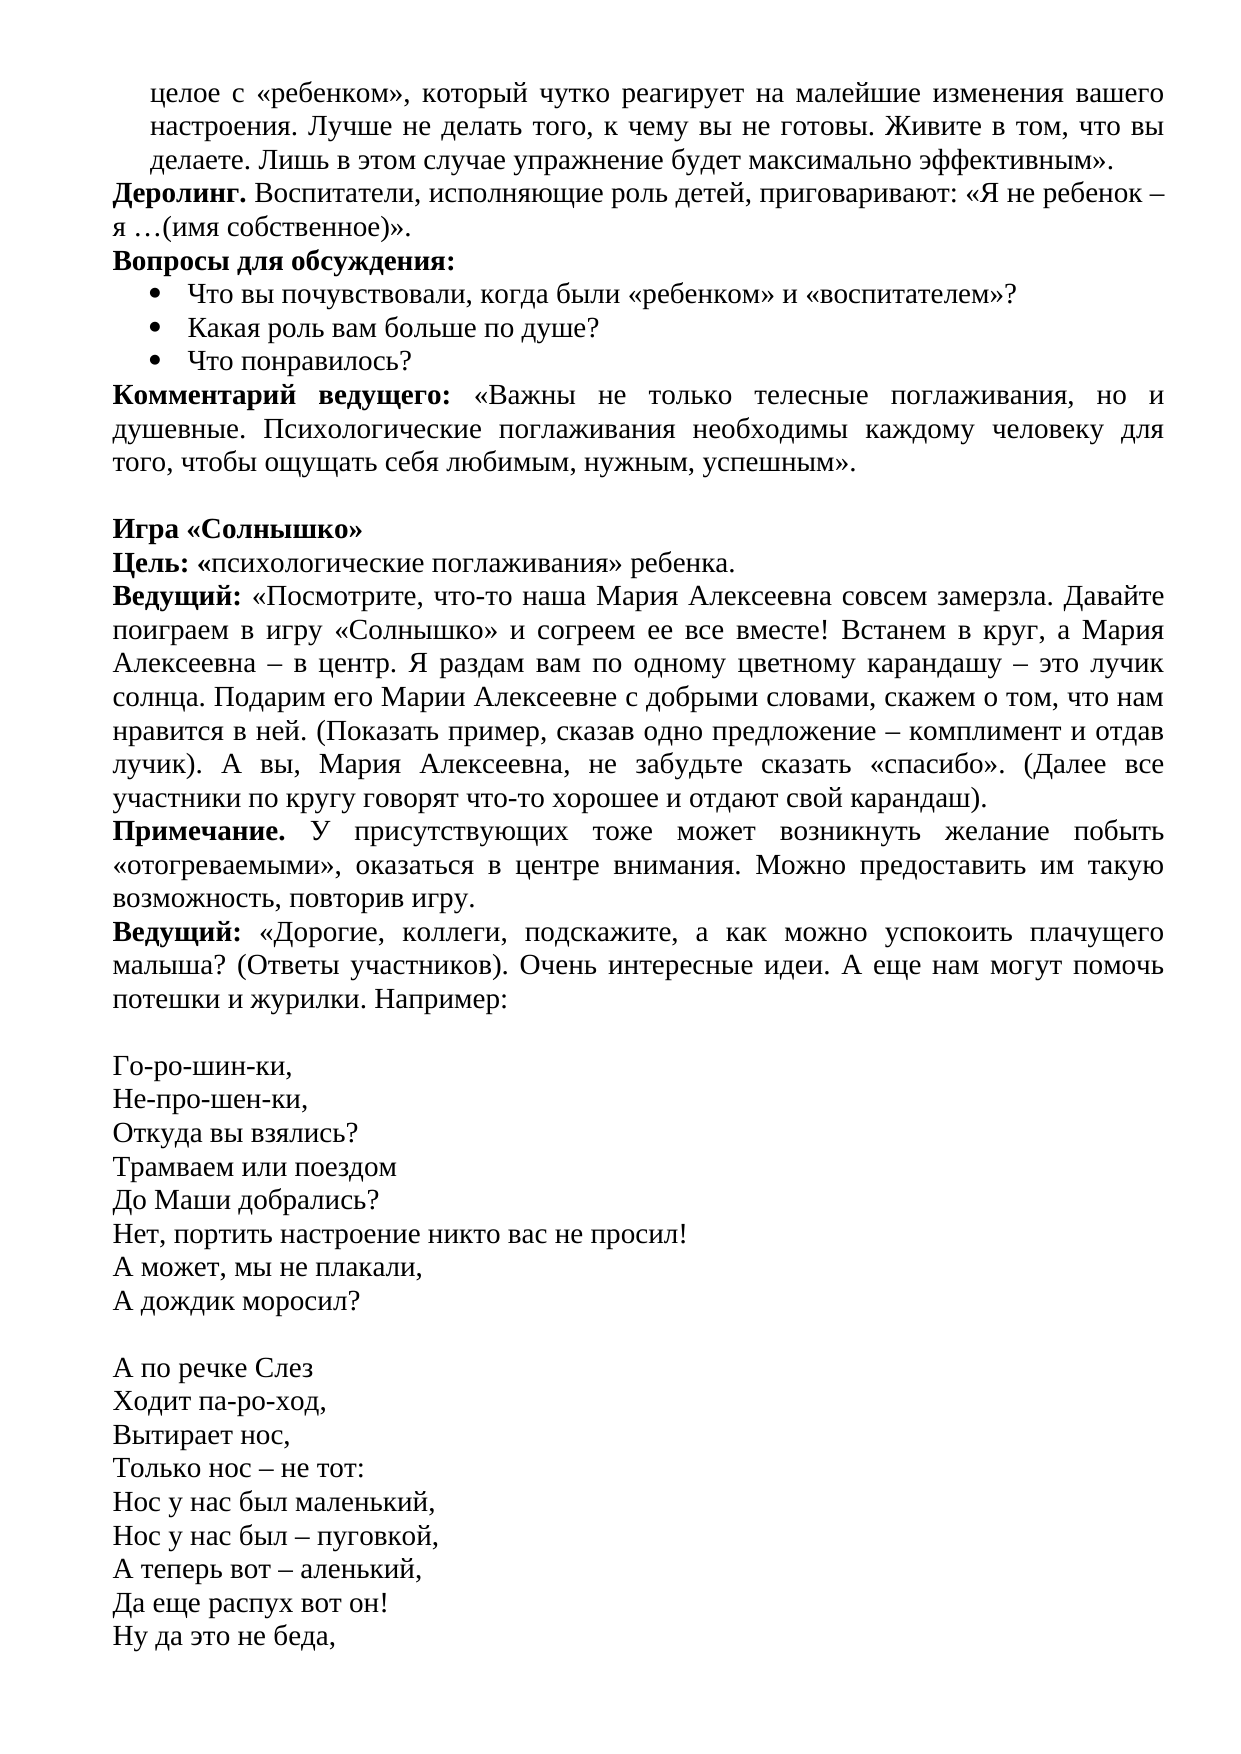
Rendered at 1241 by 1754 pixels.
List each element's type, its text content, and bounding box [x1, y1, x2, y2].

list Игра «Солнышко» [112, 511, 1165, 545]
list Вытирает нос, [112, 1417, 1165, 1451]
list Что вы почувствовали, когда были «ребенком» и «воспитателем»? [150, 276, 1165, 310]
text Вопросы для обсуждения: [112, 243, 1165, 276]
list Ходит па-ро-ход, [112, 1383, 1165, 1417]
list А может, мы не плакали, [112, 1249, 1165, 1283]
list Трамваем или поездом [112, 1149, 1165, 1182]
list А теперь вот – аленький, [112, 1551, 1165, 1585]
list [112, 75, 1165, 176]
list Цель: «психологические поглаживания» ребенка. [112, 545, 1165, 578]
list Какая роль вам больше по душе? [150, 310, 1165, 343]
list Нет, портить настроение никто вас не просил! [112, 1216, 1165, 1249]
list Откуда вы взялись? [112, 1115, 1165, 1149]
list Что понравилось? [150, 343, 1165, 377]
list Не-про-шен-ки, [112, 1082, 1165, 1115]
list А дождик моросил? [112, 1283, 1165, 1316]
list Да еще распух вот он! [112, 1585, 1165, 1618]
list До Маши добрались? [112, 1182, 1165, 1216]
list А по речке Слез [112, 1350, 1165, 1383]
list Ведущий: «Дорогие, коллеги, подскажите, а как можно успокоить плачущего малыша? (Ответы участников). Очень интересные идеи. А еще нам могут помочь потешки и журилки. Например: [112, 914, 1165, 1014]
list Только нос – не тот: [112, 1451, 1165, 1484]
list Ну да это не беда, [112, 1618, 1165, 1652]
list Примечание. У присутствующих тоже может возникнуть желание побыть «отогреваемыми», оказаться в центре внимания. Можно предоставить им такую возможность, повторив игру. [112, 813, 1165, 914]
list Нос у нас был – пуговкой, [112, 1518, 1165, 1551]
list Комментарий ведущего: «Важны не только телесные поглаживания, но и душевные. Психологические поглаживания необходимы каждому человеку для того, чтобы ощущать себя любимым, нужным, успешным». [112, 377, 1165, 478]
list Го-ро-шин-ки, [112, 1048, 1165, 1082]
list Ведущий: «Посмотрите, что-то наша Мария Алексеевна совсем замерзла. Давайте поиграем в игру «Солнышко» и согреем ее все вместе! Встанем в круг, а Мария Алексеевна – в центр. Я раздам вам по одному цветному карандашу – это лучик солнца. Подарим его Марии Алексеевне с добрыми словами, скажем о том, что нам нравится в ней. (Показать пример, сказав одно предложение – комплимент и отдав лучик). А вы, Мария Алексеевна, не забудьте сказать «спасибо». (Далее все участники по кругу говорят что-то хорошее и отдают свой карандаш). [112, 578, 1165, 813]
text Деролинг. Воспитатели, исполняющие роль детей, приговаривают: «Я не ребенок – я …(имя собственное)». [112, 176, 1165, 243]
list Нос у нас был маленький, [112, 1484, 1165, 1518]
